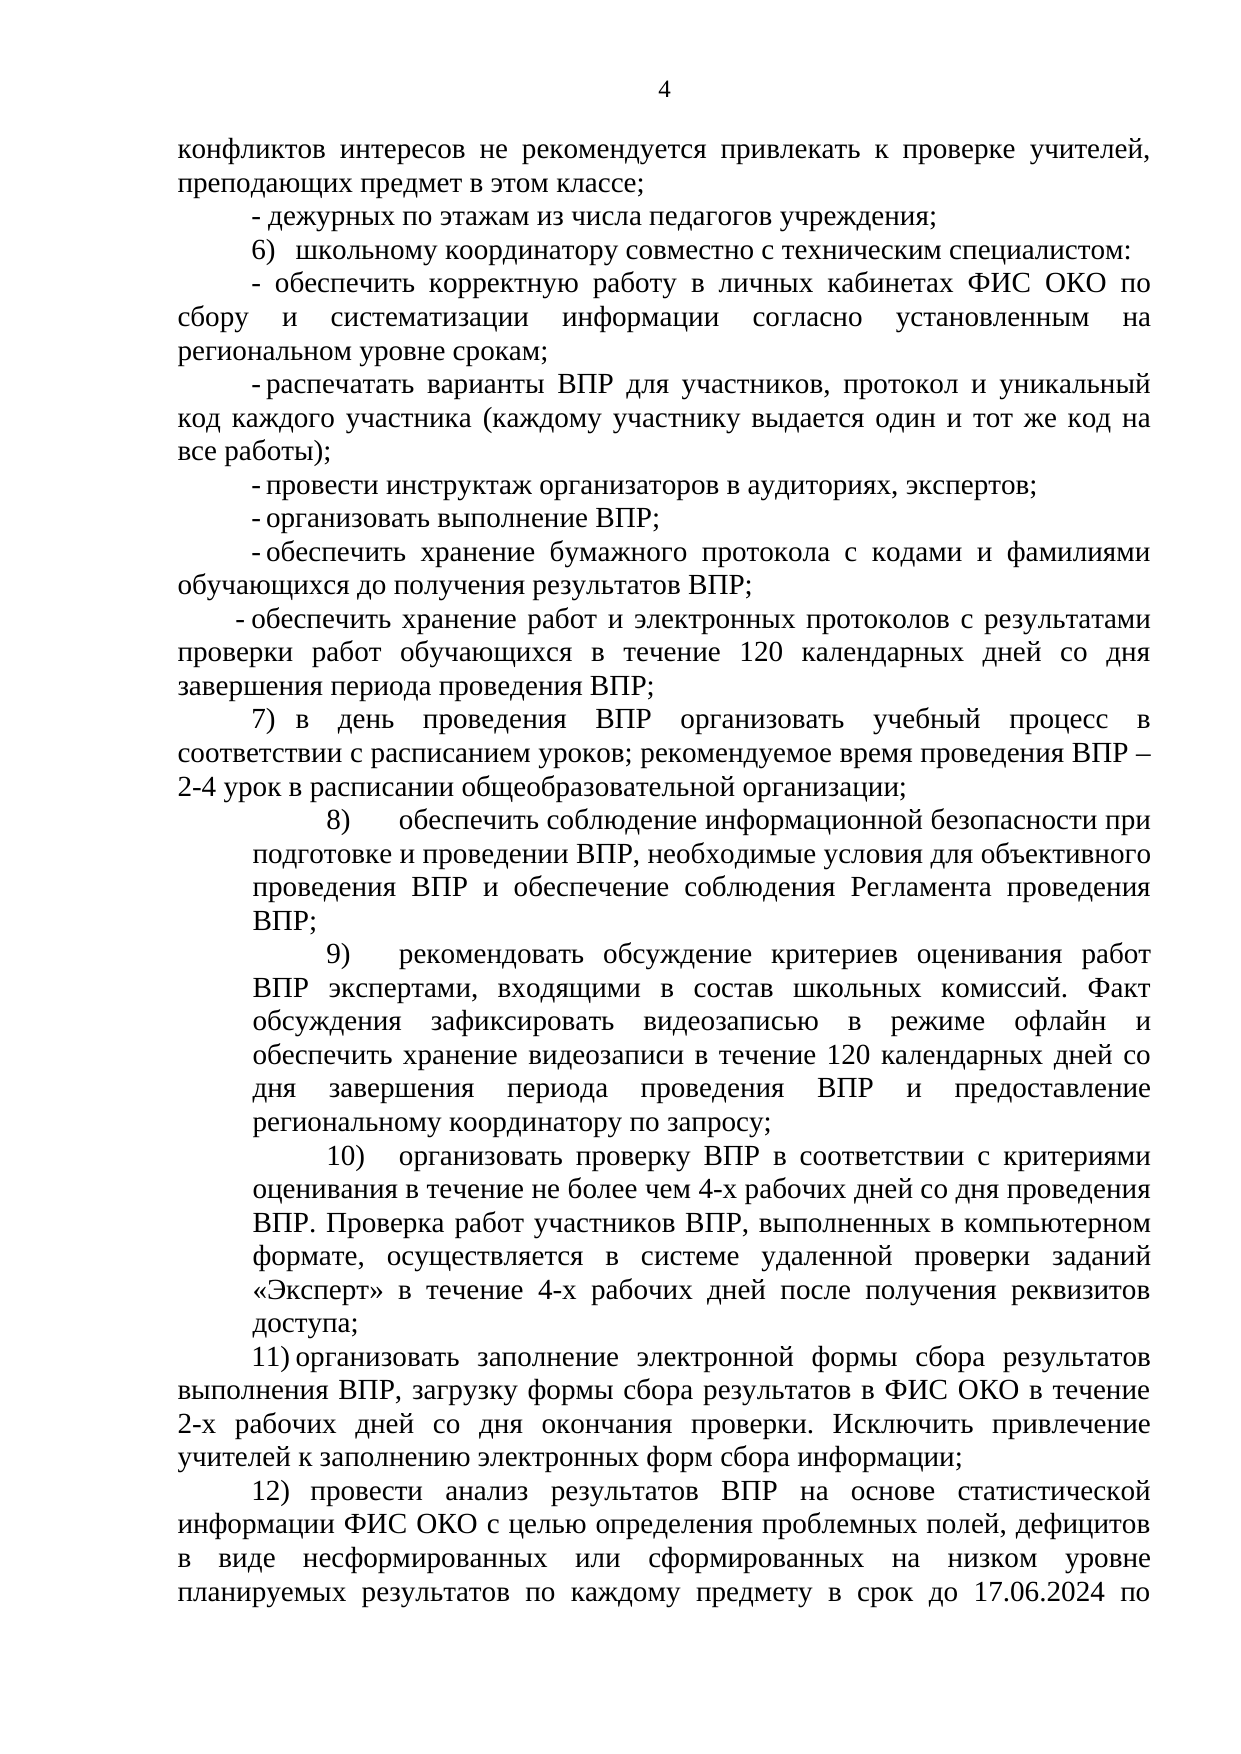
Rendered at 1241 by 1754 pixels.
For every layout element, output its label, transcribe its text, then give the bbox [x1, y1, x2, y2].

list организовать выполнение ВПР; [177, 500, 1152, 534]
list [177, 1473, 1152, 1607]
list провести инструктаж организаторов в аудиториях, экспертов; [177, 467, 1152, 500]
list распечатать варианты ВПР для участников, протокол и уникальный код каждого участника (каждому участнику выдается один и тот же код на все работы); [177, 366, 1152, 467]
list рекомендовать обсуждение критериев оценивания работ ВПР экспертами, входящими в состав школьных комиссий. Факт обсуждения зафиксировать видеозаписью в режиме офлайн и обеспечить хранение видеозаписи в течение 120 календарных дней со дня завершения периода проведения ВПР и предоставление региональному координатору по запросу; [252, 936, 1152, 1138]
list организовать проверку ВПР в соответствии с критериями оценивания в течение не более чем 4-х рабочих дней со дня проведения ВПР. Проверка работ участников ВПР, выполненных в компьютерном формате, осуществляется в системе удаленной проверки заданий «Эксперт» в течение 4-х рабочих дней после получения реквизитов доступа; [252, 1138, 1152, 1339]
list обеспечить хранение работ и электронных протоколов с результатами проверки работ обучающихся в течение 120 календарных дней со дня завершения периода проведения ВПР; [177, 601, 1152, 702]
list обеспечить хранение бумажного протокола с кодами и фамилиями обучающихся до получения результатов ВПР; [177, 534, 1152, 601]
list обеспечить соблюдение информационной безопасности при подготовке и проведении ВПР, необходимые условия для объективного проведения ВПР и обеспечение соблюдения Регламента проведения ВПР; [252, 802, 1152, 936]
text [177, 131, 1152, 198]
text - обеспечить корректную работу в личных кабинетах ФИС ОКО по сбору и систематизации информации согласно установленным на региональном уровне срокам; [177, 266, 1152, 366]
list организовать заполнение электронной формы сбора результатов выполнения ВПР, загрузку формы сбора результатов в ФИС ОКО в течение 2-х рабочих дней со дня окончания проверки. Исключить привлечение учителей к заполнению электронных форм сбора информации; [177, 1339, 1152, 1473]
text - дежурных по этажам из числа педагогов учреждения; [177, 198, 1152, 232]
list школьному координатору совместно с техническим специалистом: [177, 232, 1152, 266]
list в день проведения ВПР организовать учебный процесс в соответствии с расписанием уроков; рекомендуемое время проведения ВПР – 2-4 урок в расписании общеобразовательной организации; [177, 702, 1152, 802]
